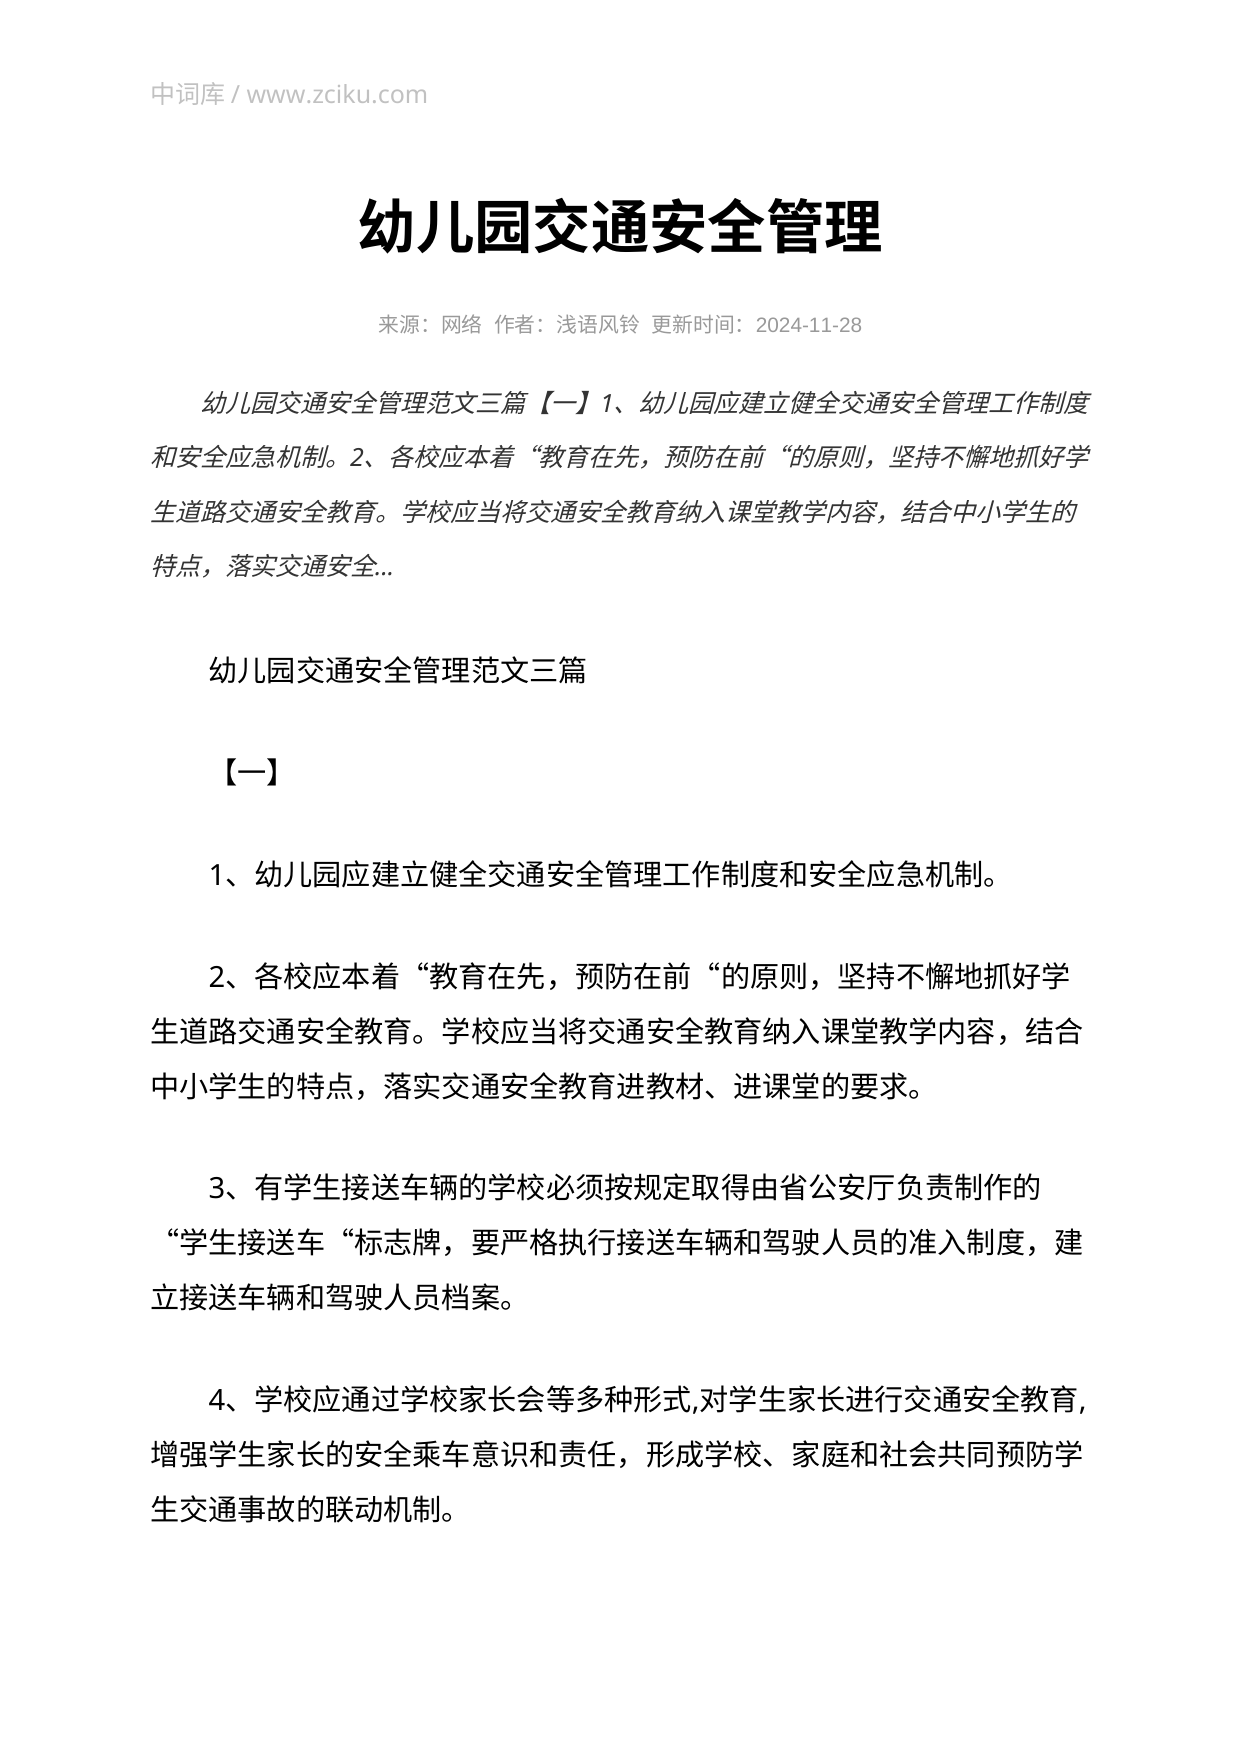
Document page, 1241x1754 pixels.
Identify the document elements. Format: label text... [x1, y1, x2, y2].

text 3、有学生接送车辆的学校必须按规定取得由省公安厅负责制作的“学生接送车“标志牌，要严格执行接送车辆和驾驶人员的准入制度，建立接送车辆和驾驶人员档案。 [150, 1165, 1090, 1317]
text 幼儿园交通安全管理范文三篇【一】1、幼儿园应建立健全交通安全管理工作制度和安全应急机制。2、各校应本着“教育在先，预防在前“的原则，坚持不懈地抓好学生道路交通安全教育。学校应当将交通安全教育纳入课堂教学内容，结合中小学生的特点，落实交通安全... [150, 383, 1090, 583]
text 1、幼儿园应建立健全交通安全管理工作制度和安全应急机制。 [150, 851, 1090, 894]
text 4、学校应通过学校家长会等多种形式,对学生家长进行交通安全教育,增强学生家长的安全乘车意识和责任，形成学校、家庭和社会共同预防学生交通事故的联动机制。 [150, 1377, 1090, 1529]
subtitle 幼儿园交通安全管理 [150, 181, 1090, 266]
text 2、各校应本着“教育在先，预防在前“的原则，坚持不懈地抓好学生道路交通安全教育。学校应当将交通安全教育纳入课堂教学内容，结合中小学生的特点，落实交通安全教育进教材、进课堂的要求。 [150, 953, 1090, 1106]
text 幼儿园交通安全管理范文三篇 [150, 648, 1090, 690]
text 【一】 [150, 749, 1090, 792]
text 来源：网络 作者：浅语风铃 更新时间：2024-11-28 [150, 313, 1090, 337]
